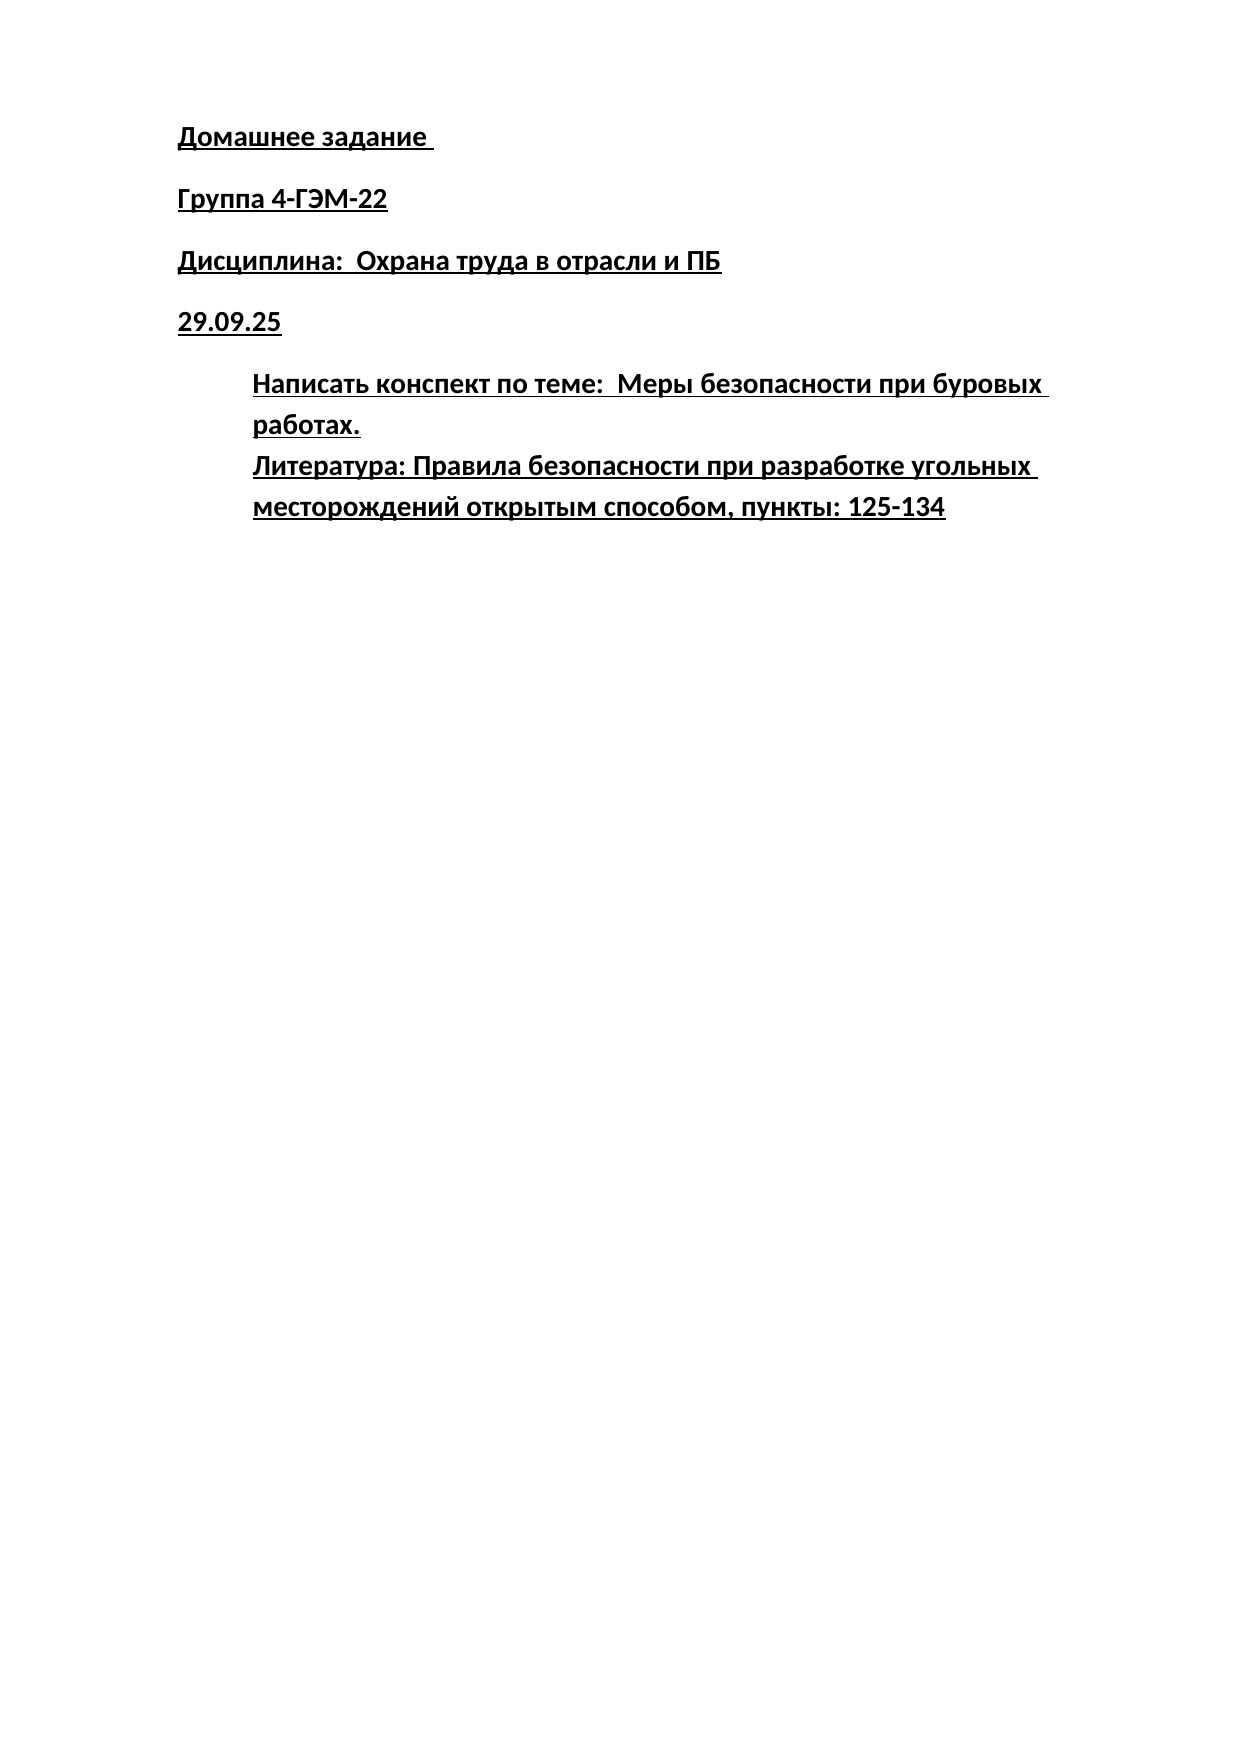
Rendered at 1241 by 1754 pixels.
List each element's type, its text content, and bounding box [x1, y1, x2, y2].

text Домашнее задание [177, 118, 1152, 154]
text Дисциплина: Охрана труда в отрасли и ПБ [177, 242, 1152, 277]
text 29.09.25 [177, 303, 1152, 339]
list Написать конспект по теме: Меры безопасности при буровых работах. [252, 365, 1152, 442]
list Литература: Правила безопасности при разработке угольных месторождений открытым способом, пункты: 125-134 [252, 447, 1152, 524]
text Группа 4-ГЭМ-22 [177, 180, 1152, 216]
